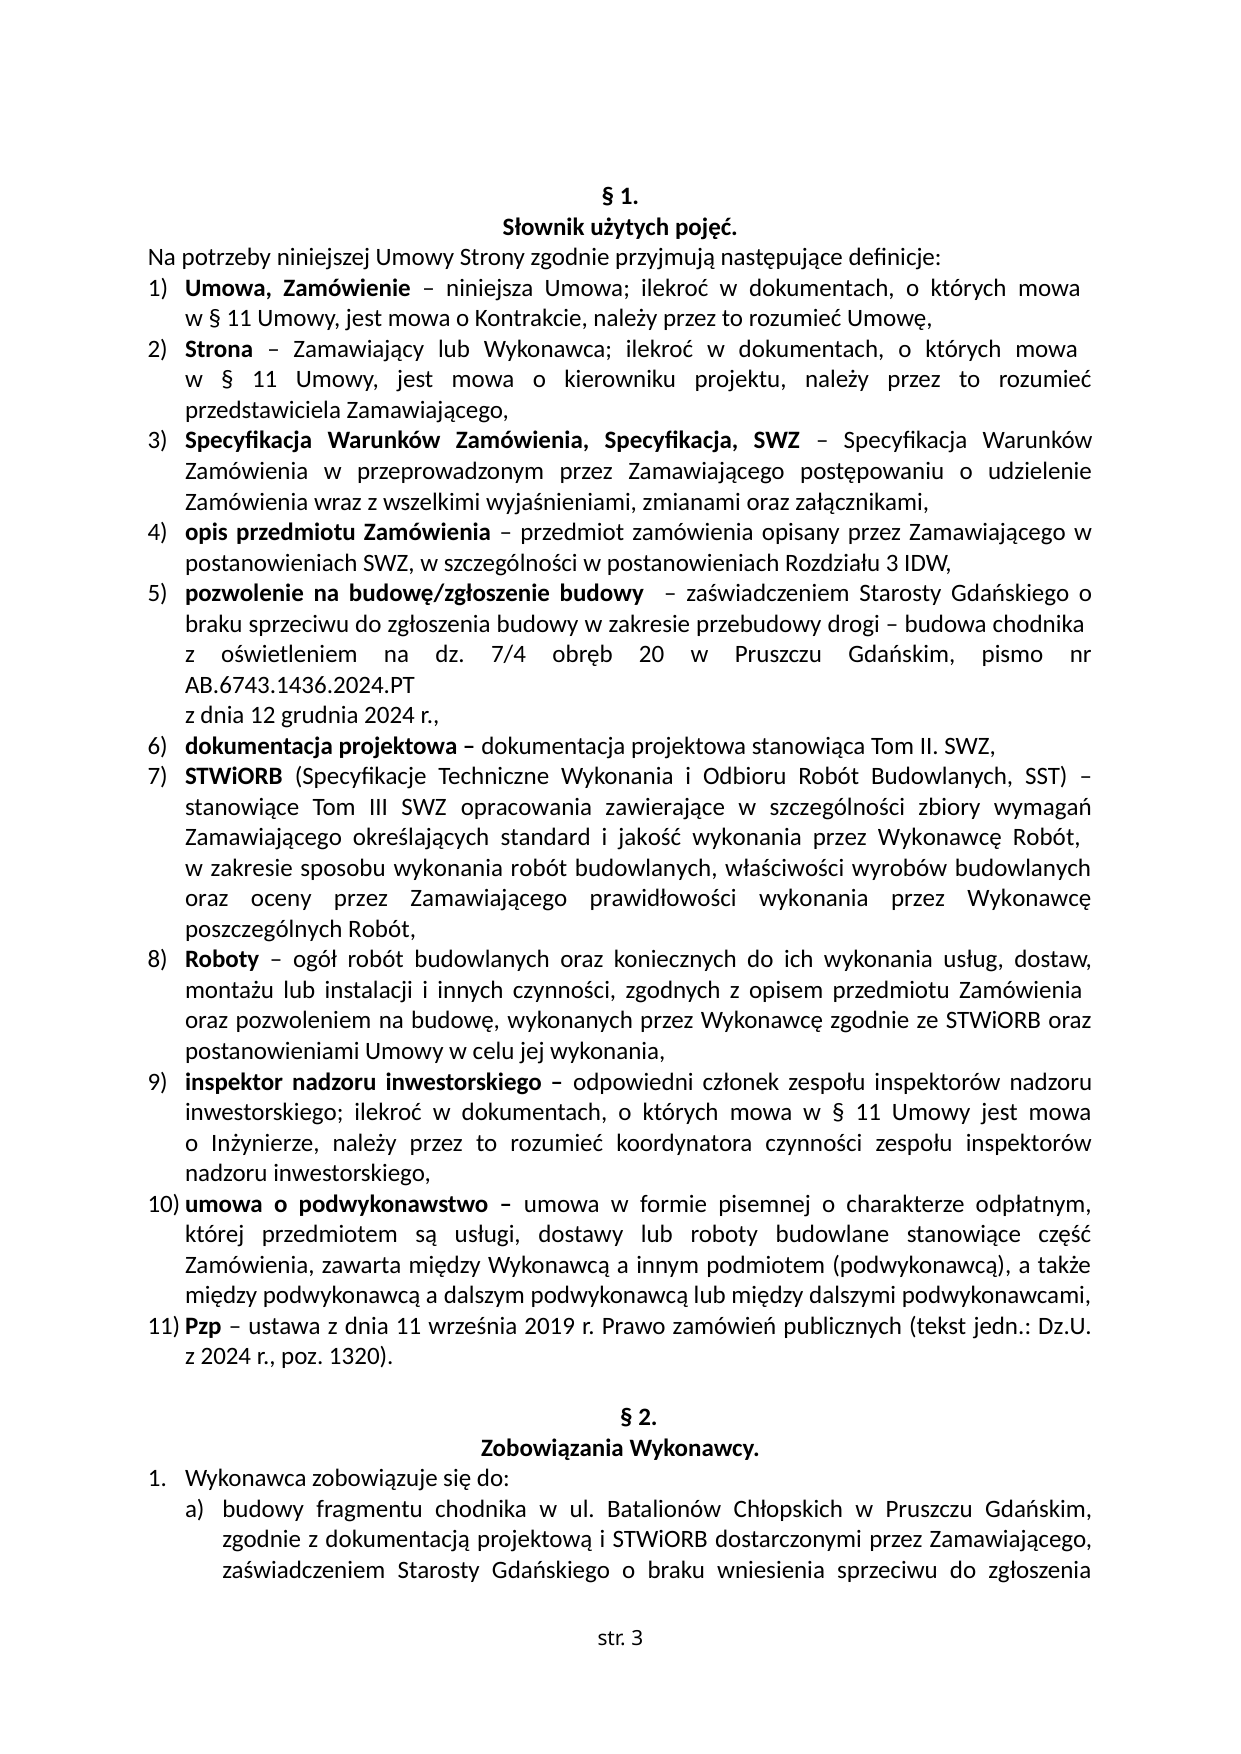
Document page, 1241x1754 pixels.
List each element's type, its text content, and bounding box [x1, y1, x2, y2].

subtitle Słownik użytych pojęć. [148, 211, 1093, 242]
list Roboty – ogół robót budowlanych oraz koniecznych do ich wykonania usług, dostaw, montażu lub instalacji i innych czynności, zgodnych z opisem przedmiotu Zamówienia oraz pozwoleniem na budowę, wykonanych przez Wykonawcę zgodnie ze STWiORB oraz postanowieniami Umowy w celu jej wykonania, [147, 943, 1093, 1066]
text Na potrzeby niniejszej Umowy Strony zgodnie przyjmują następujące definicje: [148, 242, 1093, 272]
list Specyfikacja Warunków Zamówienia, Specyfikacja, SWZ – Specyfikacja Warunków Zamówienia w przeprowadzonym przez Zamawiającego postępowaniu o udzielenie Zamówienia wraz z wszelkimi wyjaśnieniami, zmianami oraz załącznikami, [147, 425, 1093, 516]
list opis przedmiotu Zamówienia – przedmiot zamówienia opisany przez Zamawiającego w postanowieniach SWZ, w szczególności w postanowieniach Rozdziału 3 IDW, [147, 516, 1093, 577]
text § 2. [185, 1401, 1093, 1432]
list Pzp – ustawa z dnia 11 września 2019 r. Prawo zamówień publicznych (tekst jedn.: Dz.U. z 2024 r., poz. 1320). [147, 1310, 1093, 1371]
list Wykonawca zobowiązuje się do: [148, 1462, 1093, 1493]
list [185, 1493, 1093, 1584]
list STWiORB (Specyfikacje Techniczne Wykonania i Odbioru Robót Budowlanych, SST) – stanowiące Tom III SWZ opracowania zawierające w szczególności zbiory wymagań Zamawiającego określających standard i jakość wykonania przez Wykonawcę Robót, w zakresie sposobu wykonania robót budowlanych, właściwości wyrobów budowlanych oraz oceny przez Zamawiającego prawidłowości wykonania przez Wykonawcę poszczególnych Robót, [147, 760, 1093, 943]
subtitle Zobowiązania Wykonawcy. [148, 1432, 1093, 1462]
list pozwolenie na budowę/zgłoszenie budowy – zaświadczeniem Starosty Gdańskiego o braku sprzeciwu do zgłoszenia budowy w zakresie przebudowy drogi – budowa chodnika z oświetleniem na dz. 7/4 obręb 20 w Pruszczu Gdańskim, pismo nr AB.6743.1436.2024.PT z dnia 12 grudnia 2024 r., [147, 577, 1093, 730]
text § 1. [148, 181, 1093, 211]
list umowa o podwykonawstwo – umowa w formie pisemnej o charakterze odpłatnym, której przedmiotem są usługi, dostawy lub roboty budowlane stanowiące część Zamówienia, zawarta między Wykonawcą a innym podmiotem (podwykonawcą), a także między podwykonawcą a dalszym podwykonawcą lub między dalszymi podwykonawcami, [147, 1188, 1093, 1310]
list inspektor nadzoru inwestorskiego – odpowiedni członek zespołu inspektorów nadzoru inwestorskiego; ilekroć w dokumentach, o których mowa w § 11 Umowy jest mowa o Inżynierze, należy przez to rozumieć koordynatora czynności zespołu inspektorów nadzoru inwestorskiego, [147, 1066, 1093, 1188]
list Strona – Zamawiający lub Wykonawca; ilekroć w dokumentach, o których mowa w § 11 Umowy, jest mowa o kierowniku projektu, należy przez to rozumieć przedstawiciela Zamawiającego, [147, 333, 1093, 425]
list dokumentacja projektowa – dokumentacja projektowa stanowiąca Tom II. SWZ, [147, 730, 1093, 760]
list Umowa, Zamówienie – niniejsza Umowa; ilekroć w dokumentach, o których mowa w § 11 Umowy, jest mowa o Kontrakcie, należy przez to rozumieć Umowę, [148, 272, 1093, 333]
